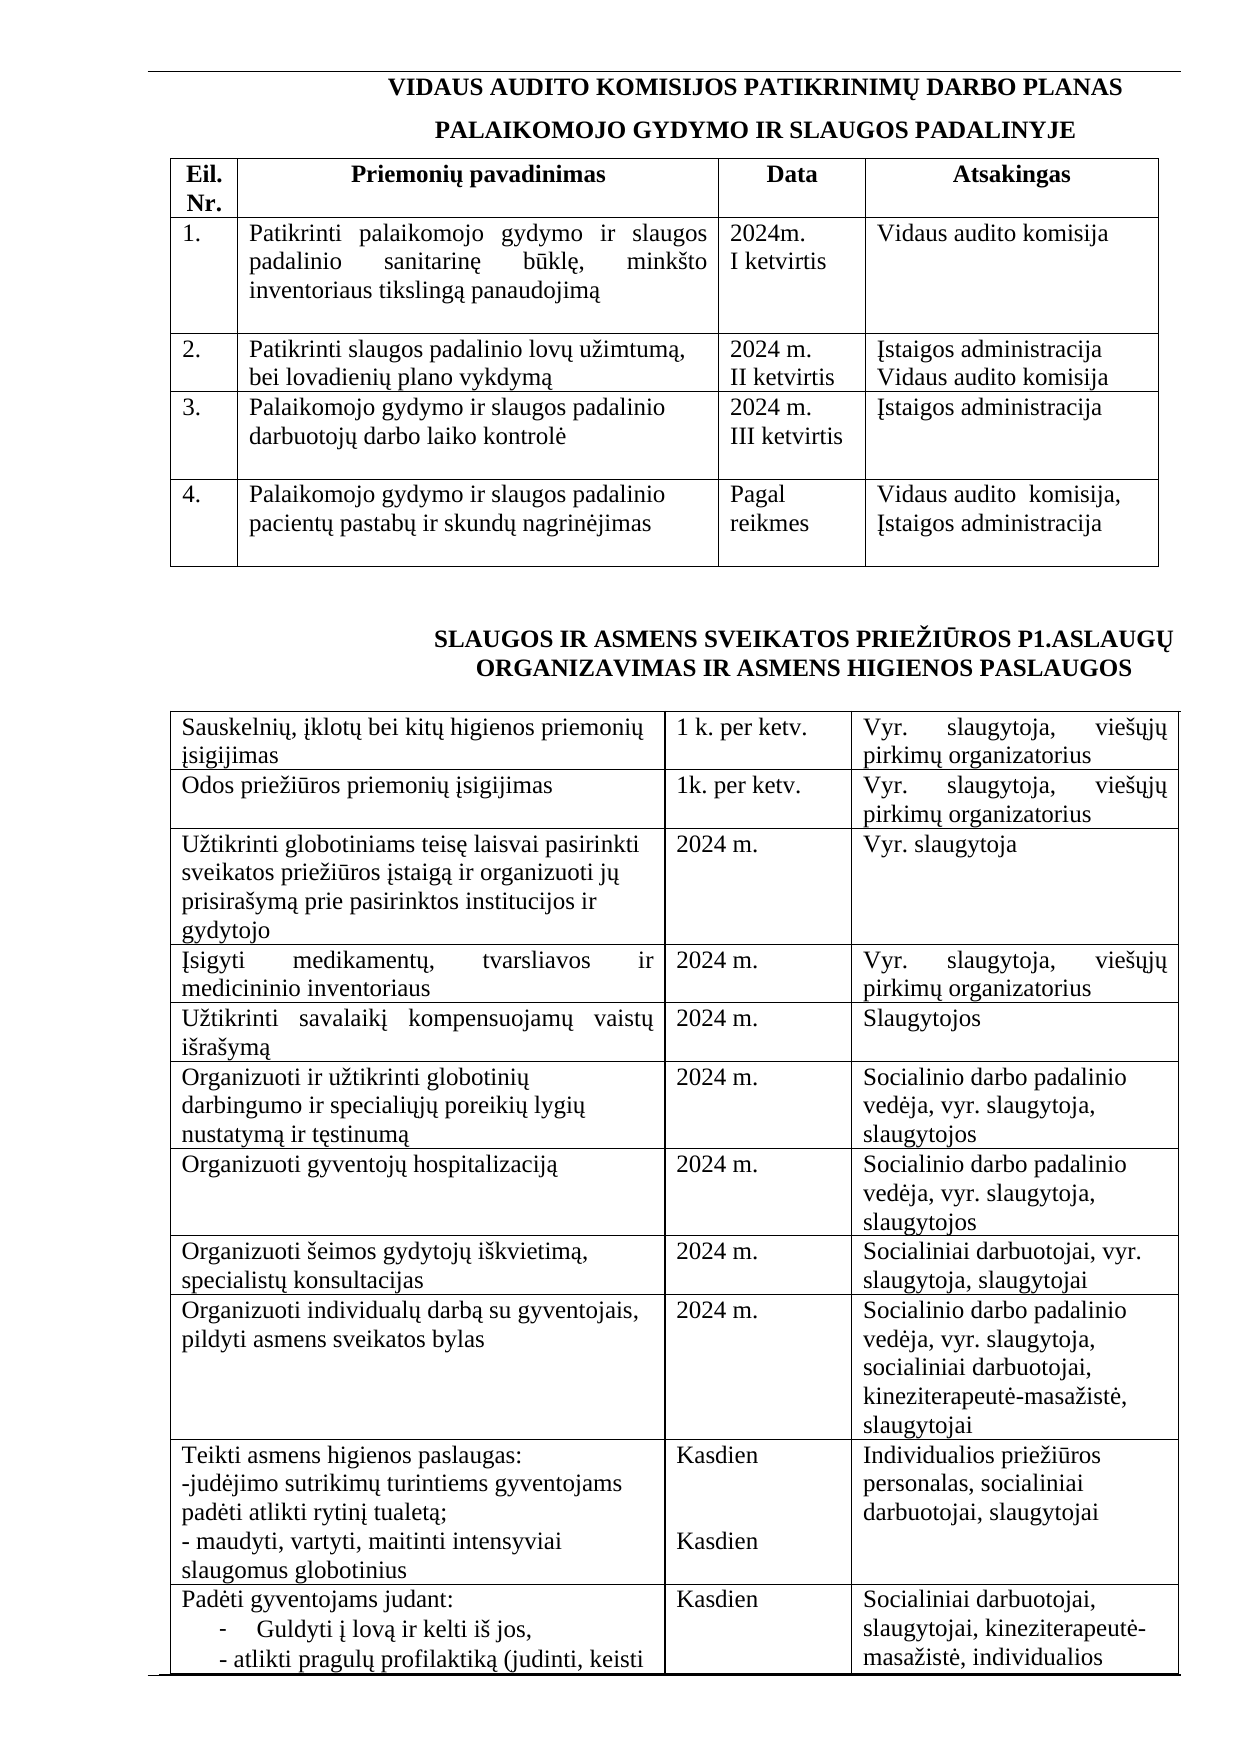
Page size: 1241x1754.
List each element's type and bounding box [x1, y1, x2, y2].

table_header [148, 72, 1181, 1675]
